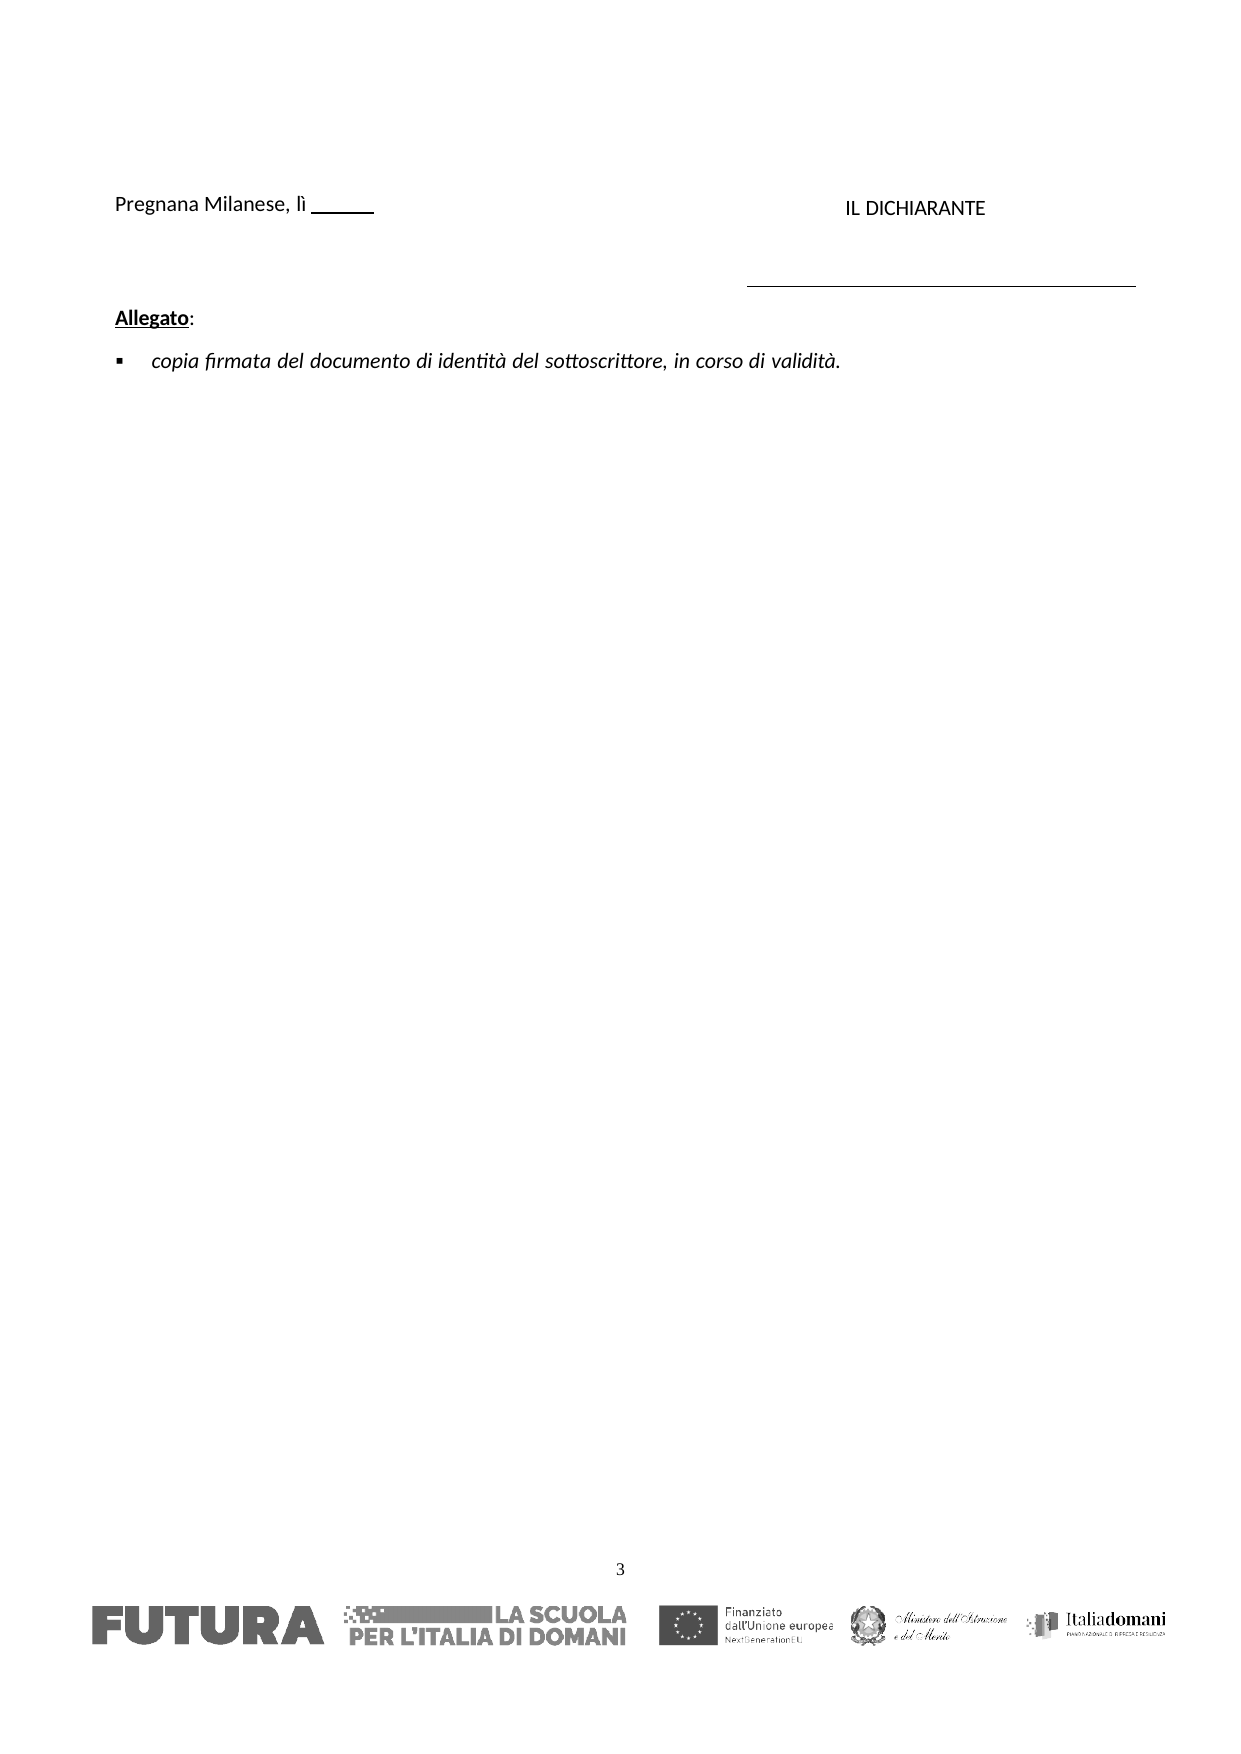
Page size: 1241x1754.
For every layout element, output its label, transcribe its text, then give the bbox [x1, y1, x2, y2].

picture [894, 1612, 1007, 1640]
text Pregnana Milanese, lì [115, 190, 378, 216]
picture [725, 1607, 833, 1643]
picture [1066, 1612, 1165, 1636]
picture [1026, 1612, 1058, 1640]
picture [343, 1606, 627, 1646]
picture [92, 1606, 325, 1645]
text Allegato: [115, 304, 1152, 331]
picture [851, 1606, 886, 1646]
list copia firmata del documento di identità del sottoscrittore, in corso di validità. [115, 347, 1152, 374]
picture [658, 1605, 719, 1646]
text IL DICHIARANTE [845, 194, 1152, 221]
